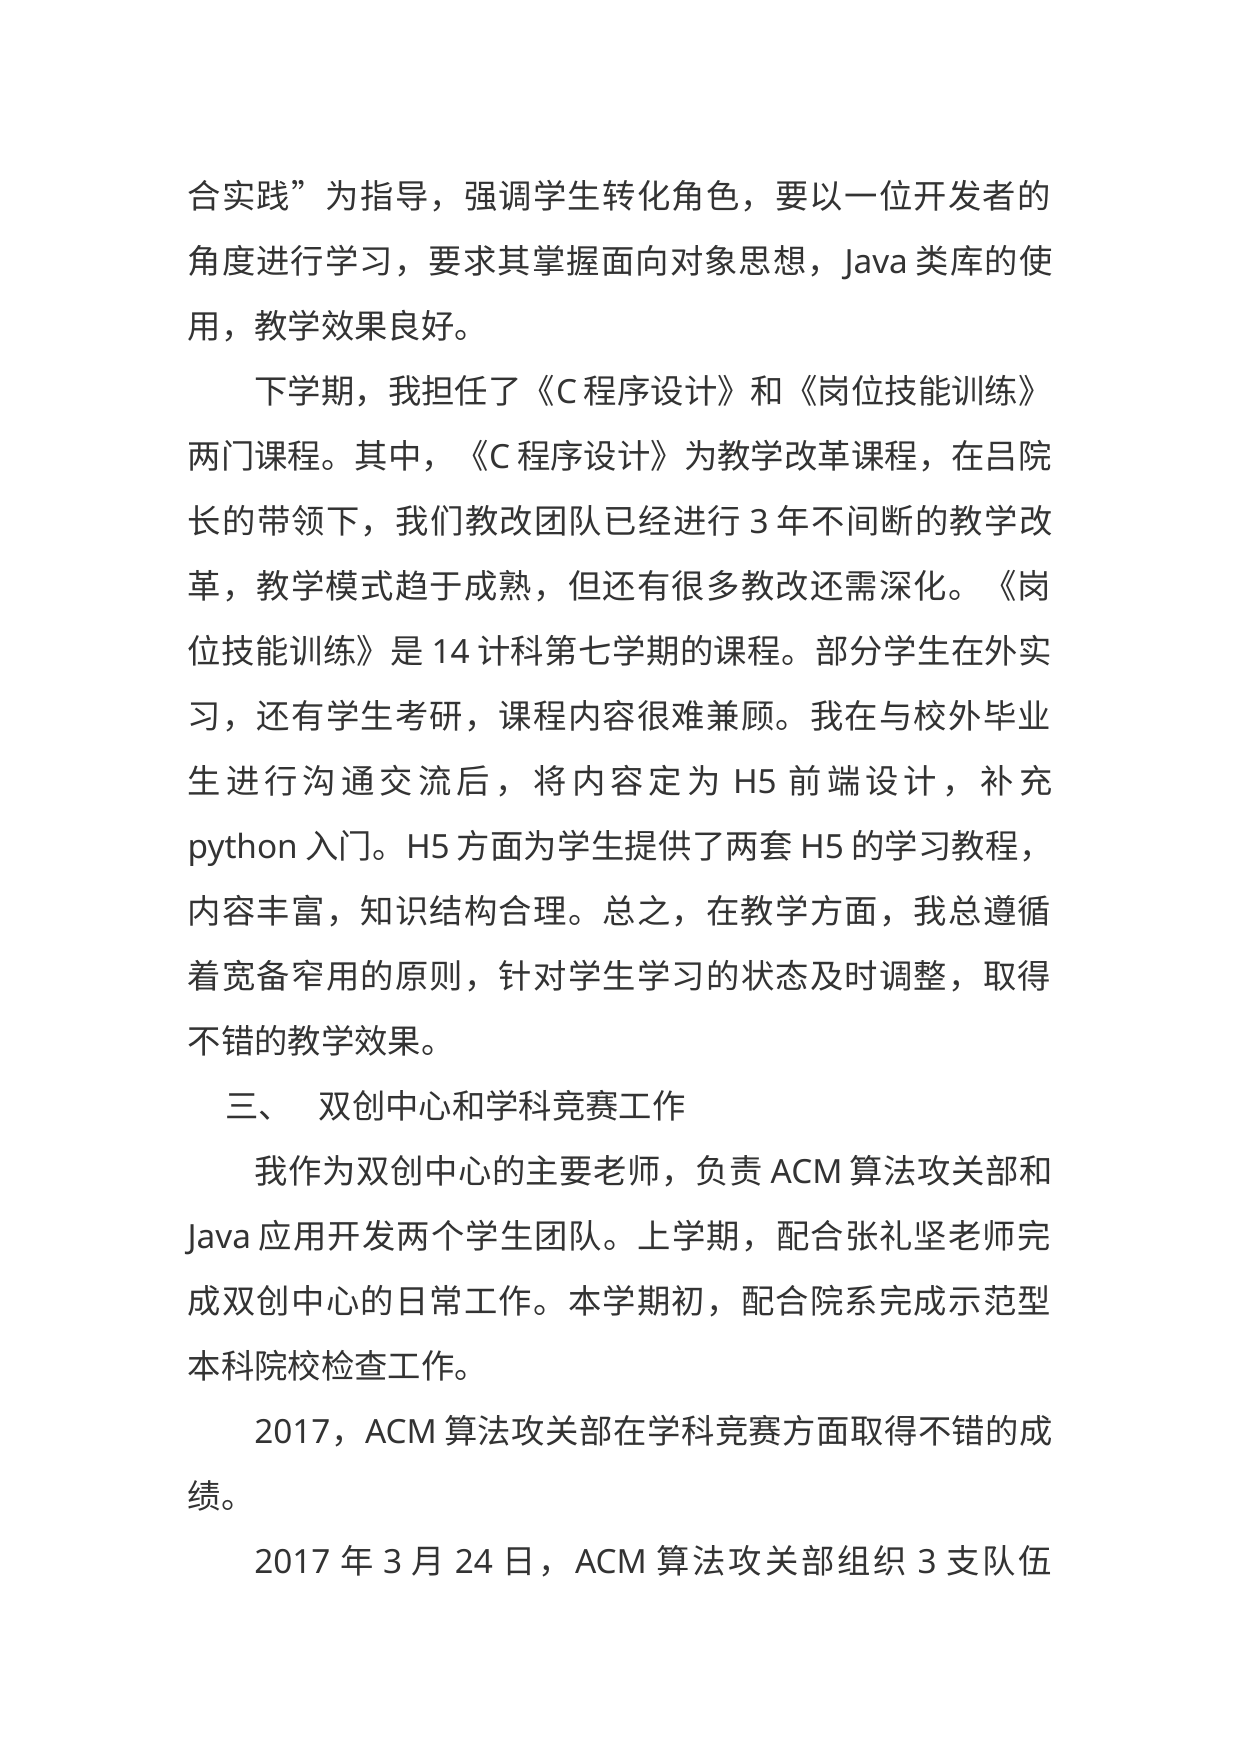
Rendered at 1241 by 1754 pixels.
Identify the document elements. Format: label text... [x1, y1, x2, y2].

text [187, 162, 1053, 357]
text 下学期，我担任了《C程序设计》和《岗位技能训练》两门课程。其中，《C程序设计》为教学改革课程，在吕院长的带领下，我们教改团队已经进行3年不间断的教学改革，教学模式趋于成熟，但还有很多教改还需深化。《岗位技能训练》是14计科第七学期的课程。部分学生在外实习，还有学生考研，课程内容很难兼顾。我在与校外毕业生进行沟通交流后，将内容定为H5前端设计，补充python入门。H5方面为学生提供了两套H5的学习教程，内容丰富，知识结构合理。总之，在教学方面，我总遵循着宽备窄用的原则，针对学生学习的状态及时调整，取得不错的教学效果。 [187, 357, 1053, 1072]
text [187, 1527, 1053, 1592]
text 2017，ACM算法攻关部在学科竞赛方面取得不错的成绩。 [187, 1397, 1053, 1527]
text 我作为双创中心的主要老师，负责ACM算法攻关部和Java应用开发两个学生团队。上学期，配合张礼坚老师完成双创中心的日常工作。本学期初，配合院系完成示范型本科院校检查工作。 [187, 1254, 1053, 1397]
text 我作为双创中心的主要老师，负责ACM算法攻关部和Java应用开发两个学生团队。上学期，配合张礼坚老师完成双创中心的日常工作。本学期初，配合院系完成示范型本科院校检查工作。 [187, 1137, 1053, 1252]
list 双创中心和学科竞赛工作 [225, 1072, 1053, 1137]
